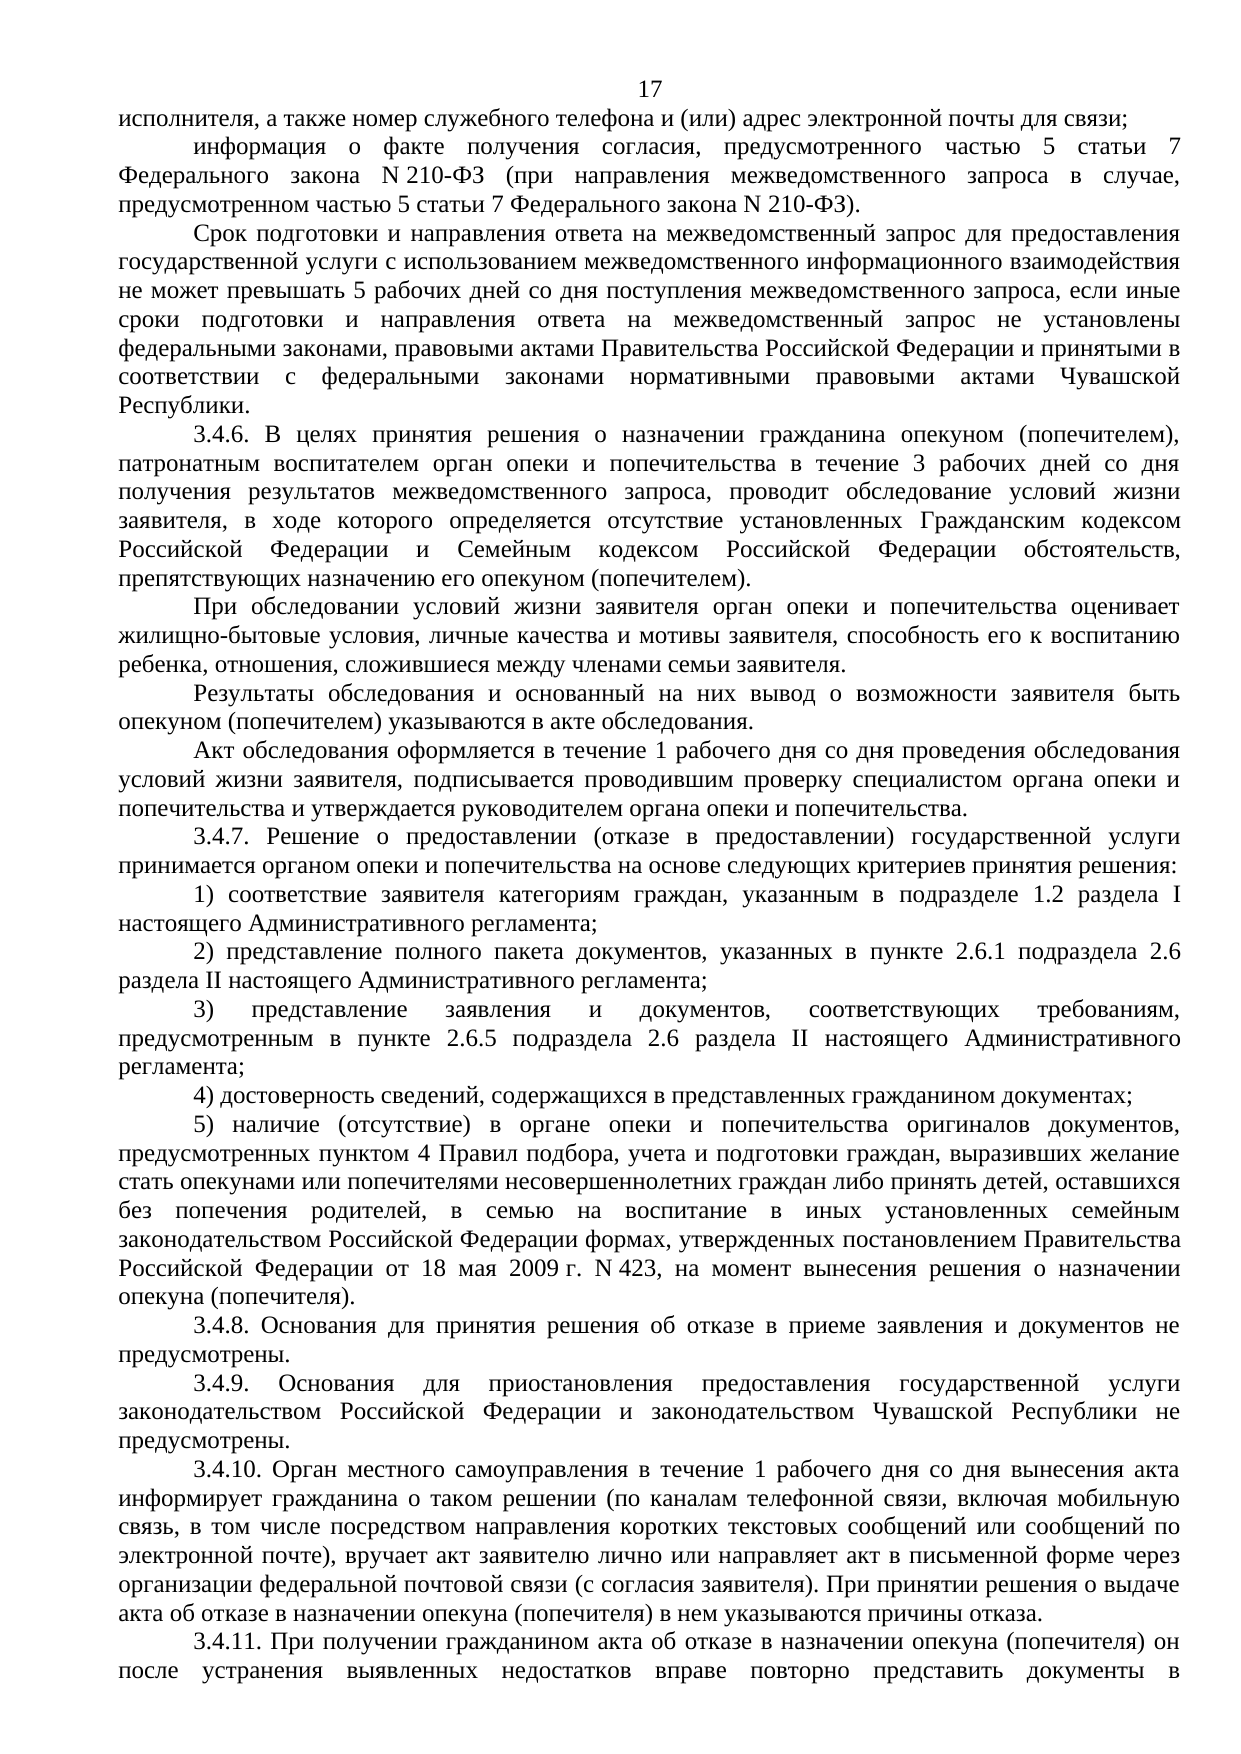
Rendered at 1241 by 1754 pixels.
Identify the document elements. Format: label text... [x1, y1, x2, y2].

text 3.4.8. Основания для принятия решения об отказе в приеме заявления и документов не предусмотрены. [118, 1310, 1181, 1368]
text 5) наличие (отсутствие) в органе опеки и попечительства оригиналов документов, предусмотренных пунктом 4 Правил подбора, учета и подготовки граждан, выразивших желание стать опекунами или попечителями несовершеннолетних граждан либо принять детей, оставшихся без попечения родителей, в семью на воспитание в иных установленных семейным законодательством Российской Федерации формах, утвержденных постановлением Правительства Российской Федерации от 18 мая 2009 г. N 423, на момент вынесения решения о назначении опекуна (попечителя). [118, 1109, 1181, 1310]
text При обследовании условий жизни заявителя орган опеки и попечительства оценивает жилищно-бытовые условия, личные качества и мотивы заявителя, способность его к воспитанию ребенка, отношения, сложившиеся между членами семьи заявителя. [118, 591, 1181, 678]
text 3) представление заявления и документов, соответствующих требованиям, предусмотренным в пункте 2.6.5 подраздела 2.6 раздела II настоящего Административного регламента; [118, 994, 1181, 1080]
text Результаты обследования и основанный на них вывод о возможности заявителя быть опекуном (попечителем) указываются в акте обследования. [118, 678, 1181, 735]
text 4) достоверность сведений, содержащихся в представленных гражданином документах; [118, 1080, 1181, 1109]
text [118, 1626, 1181, 1684]
text 3.4.9. Основания для приостановления предоставления государственной услуги законодательством Российской Федерации и законодательством Чувашской Республики не предусмотрены. [118, 1368, 1181, 1454]
text 2) представление полного пакета документов, указанных в пункте 2.6.1 подраздела 2.6 раздела II настоящего Административного регламента; [118, 936, 1181, 994]
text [118, 103, 1181, 131]
text Срок подготовки и направления ответа на межведомственный запрос для предоставления государственной услуги с использованием межведомственного информационного взаимодействия не может превышать 5 рабочих дней со дня поступления межведомственного запроса, если иные сроки подготовки и направления ответа на межведомственный запрос не установлены федеральными законами, правовыми актами Правительства Российской Федерации и принятыми в соответствии с федеральными законами нормативными правовыми актами Чувашской Республики. [118, 218, 1181, 419]
text Акт обследования оформляется в течение 1 рабочего дня со дня проведения обследования условий жизни заявителя, подписывается проводившим проверку специалистом органа опеки и попечительства и утверждается руководителем органа опеки и попечительства. [118, 735, 1181, 821]
text 3.4.10. Орган местного самоуправления в течение 1 рабочего дня со дня вынесения акта информирует гражданина о таком решении (по каналам телефонной связи, включая мобильную связь, в том числе посредством направления коротких текстовых сообщений или сообщений по электронной почте), вручает акт заявителю лично или направляет акт в письменной форме через организации федеральной почтовой связи (с согласия заявителя). При принятии решения о выдаче акта об отказе в назначении опекуна (попечителя) в нем указываются причины отказа. [118, 1454, 1181, 1626]
text 3.4.7. Решение о предоставлении (отказе в предоставлении) государственной услуги принимается органом опеки и попечительства на основе следующих критериев принятия решения: [118, 821, 1181, 879]
text информация о факте получения согласия, предусмотренного частью 5 статьи 7 Федерального закона N 210-ФЗ (при направления межведомственного запроса в случае, предусмотренном частью 5 статьи 7 Федерального закона N 210-ФЗ). [118, 131, 1181, 218]
text 3.4.6. В целях принятия решения о назначении гражданина опекуном (попечителем), патронатным воспитателем орган опеки и попечительства в течение 3 рабочих дней со дня получения результатов межведомственного запроса, проводит обследование условий жизни заявителя, в ходе которого определяется отсутствие установленных Гражданским кодексом Российской Федерации и Семейным кодексом Российской Федерации обстоятельств, препятствующих назначению его опекуном (попечителем). [118, 419, 1181, 591]
text 1) соответствие заявителя категориям граждан, указанным в подразделе 1.2 раздела I настоящего Административного регламента; [118, 879, 1181, 936]
